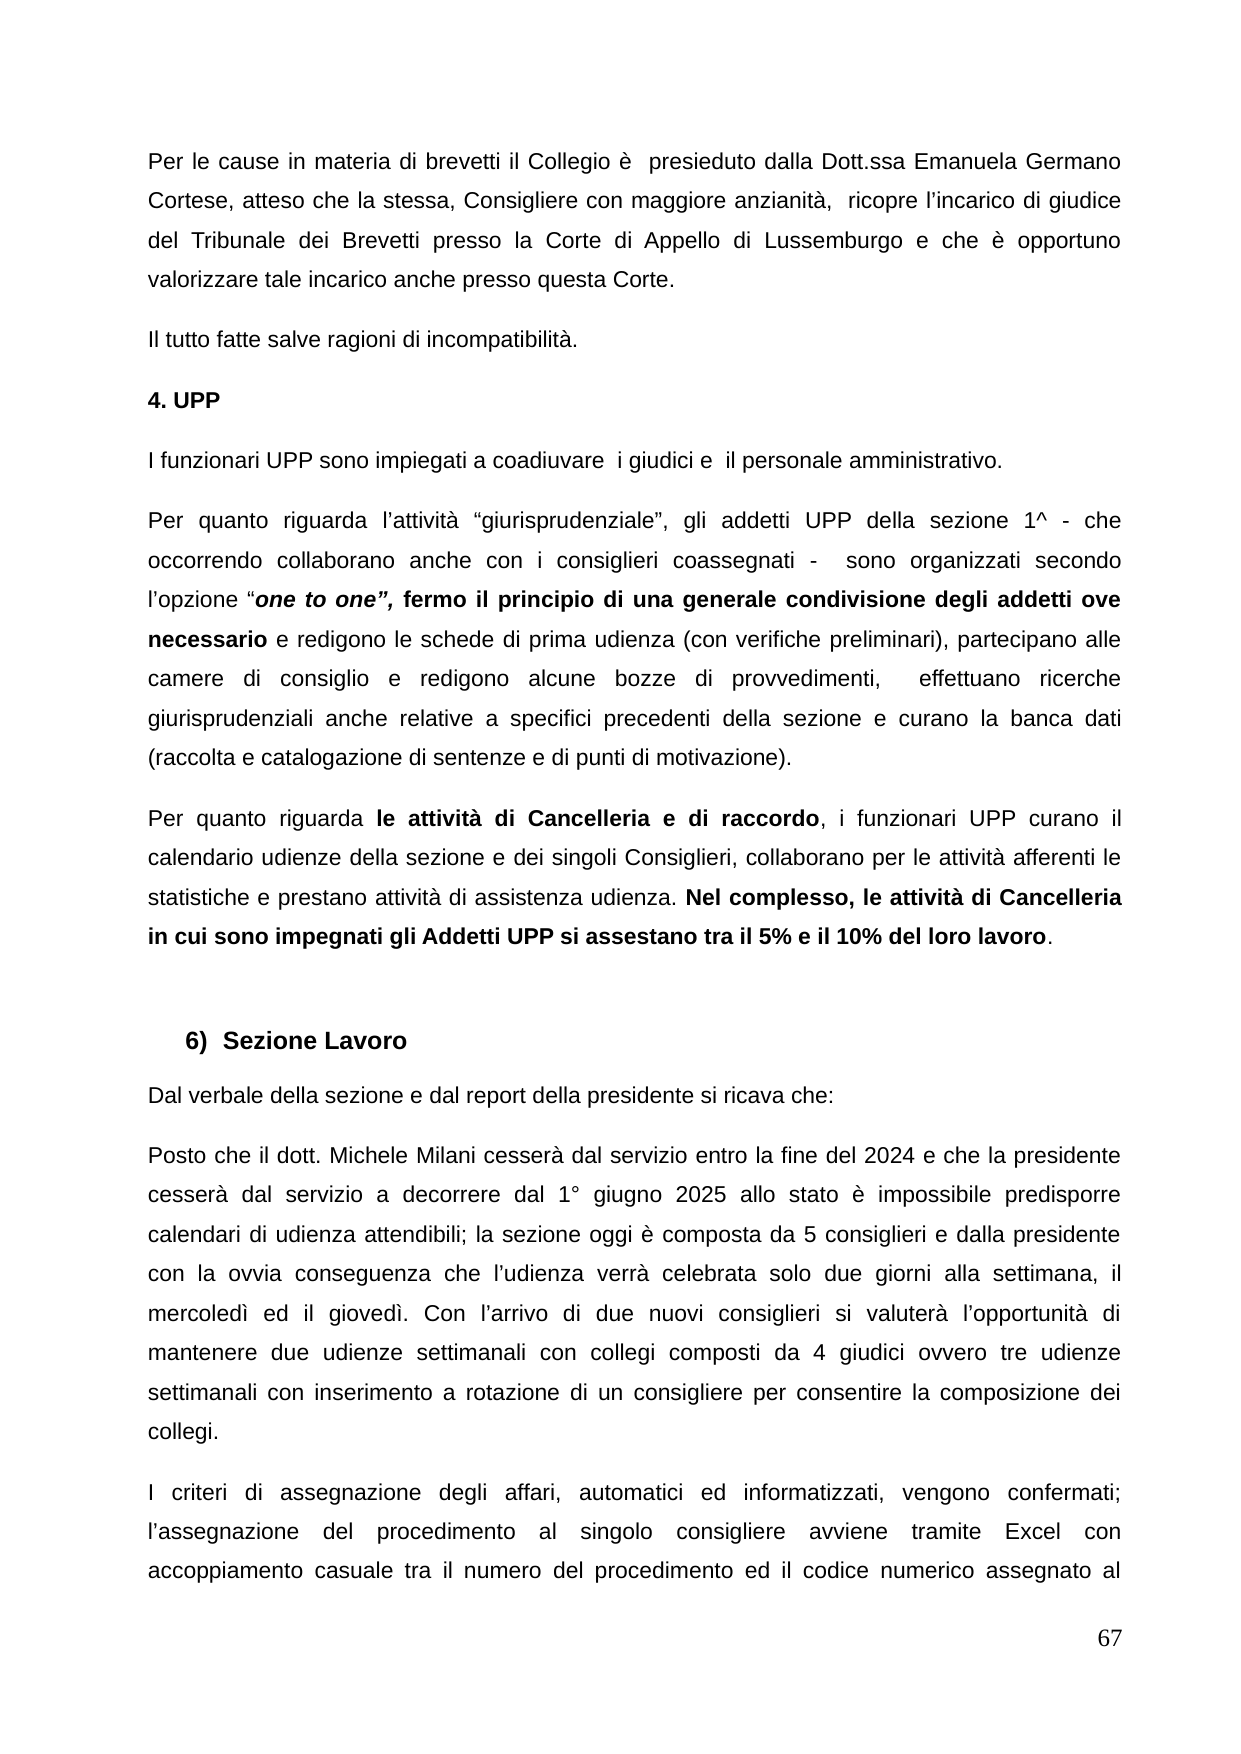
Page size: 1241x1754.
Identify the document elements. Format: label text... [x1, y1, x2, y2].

text Dal verbale della sezione e dal report della presidente si ricava che: [148, 1082, 1122, 1108]
list Sezione Lavoro [185, 1026, 1122, 1055]
text 4. UPP [148, 387, 1122, 413]
text Il tutto fatte salve ragioni di incompatibilità. [148, 326, 1122, 353]
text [148, 1478, 1122, 1584]
text Per quanto riguarda l’attività “giurisprudenziale”, gli addetti UPP della sezione 1^ - che occorrendo collaborano anche con i consiglieri coassegnati - sono organizzati secondo l’opzione “one to one”, fermo il principio di una generale condivisione degli addetti ove necessario e redigono le schede di prima udienza (con verifiche preliminari), partecipano alle camere di consiglio e redigono alcune bozze di provvedimenti, effettuano ricerche giurisprudenziali anche relative a specifici precedenti della sezione e curano la banca dati (raccolta e catalogazione di sentenze e di punti di motivazione). [148, 507, 1122, 771]
text Posto che il dott. Michele Milani cesserà dal servizio entro la fine del 2024 e che la presidente cesserà dal servizio a decorrere dal 1° giugno 2025 allo stato è impossibile predisporre calendari di udienza attendibili; la sezione oggi è composta da 5 consiglieri e dalla presidente con la ovvia conseguenza che l’udienza verrà celebrata solo due giorni alla settimana, il mercoledì ed il giovedì. Con l’arrivo di due nuovi consiglieri si valuterà l’opportunità di mantenere due udienze settimanali con collegi composti da 4 giudici ovvero tre udienze settimanali con inserimento a rotazione di un consigliere per consentire la composizione dei collegi. [148, 1142, 1122, 1444]
text I funzionari UPP sono impiegati a coadiuvare i giudici e il personale amministrativo. [148, 447, 1122, 473]
text Per quanto riguarda le attività di Cancelleria e di raccordo, i funzionari UPP curano il calendario udienze della sezione e dei singoli Consiglieri, collaborano per le attività afferenti le statistiche e prestano attività di assistenza udienza. Nel complesso, le attività di Cancelleria in cui sono impegnati gli Addetti UPP si assestano tra il 5% e il 10% del loro lavoro. [148, 804, 1122, 949]
text Per le cause in materia di brevetti il Collegio è presieduto dalla Dott.ssa Emanuela Germano Cortese, atteso che la stessa, Consigliere con maggiore anzianità, ricopre l’incarico di giudice del Tribunale dei Brevetti presso la Corte di Appello di Lussemburgo e che è opportuno valorizzare tale incarico anche presso questa Corte. [148, 148, 1122, 292]
